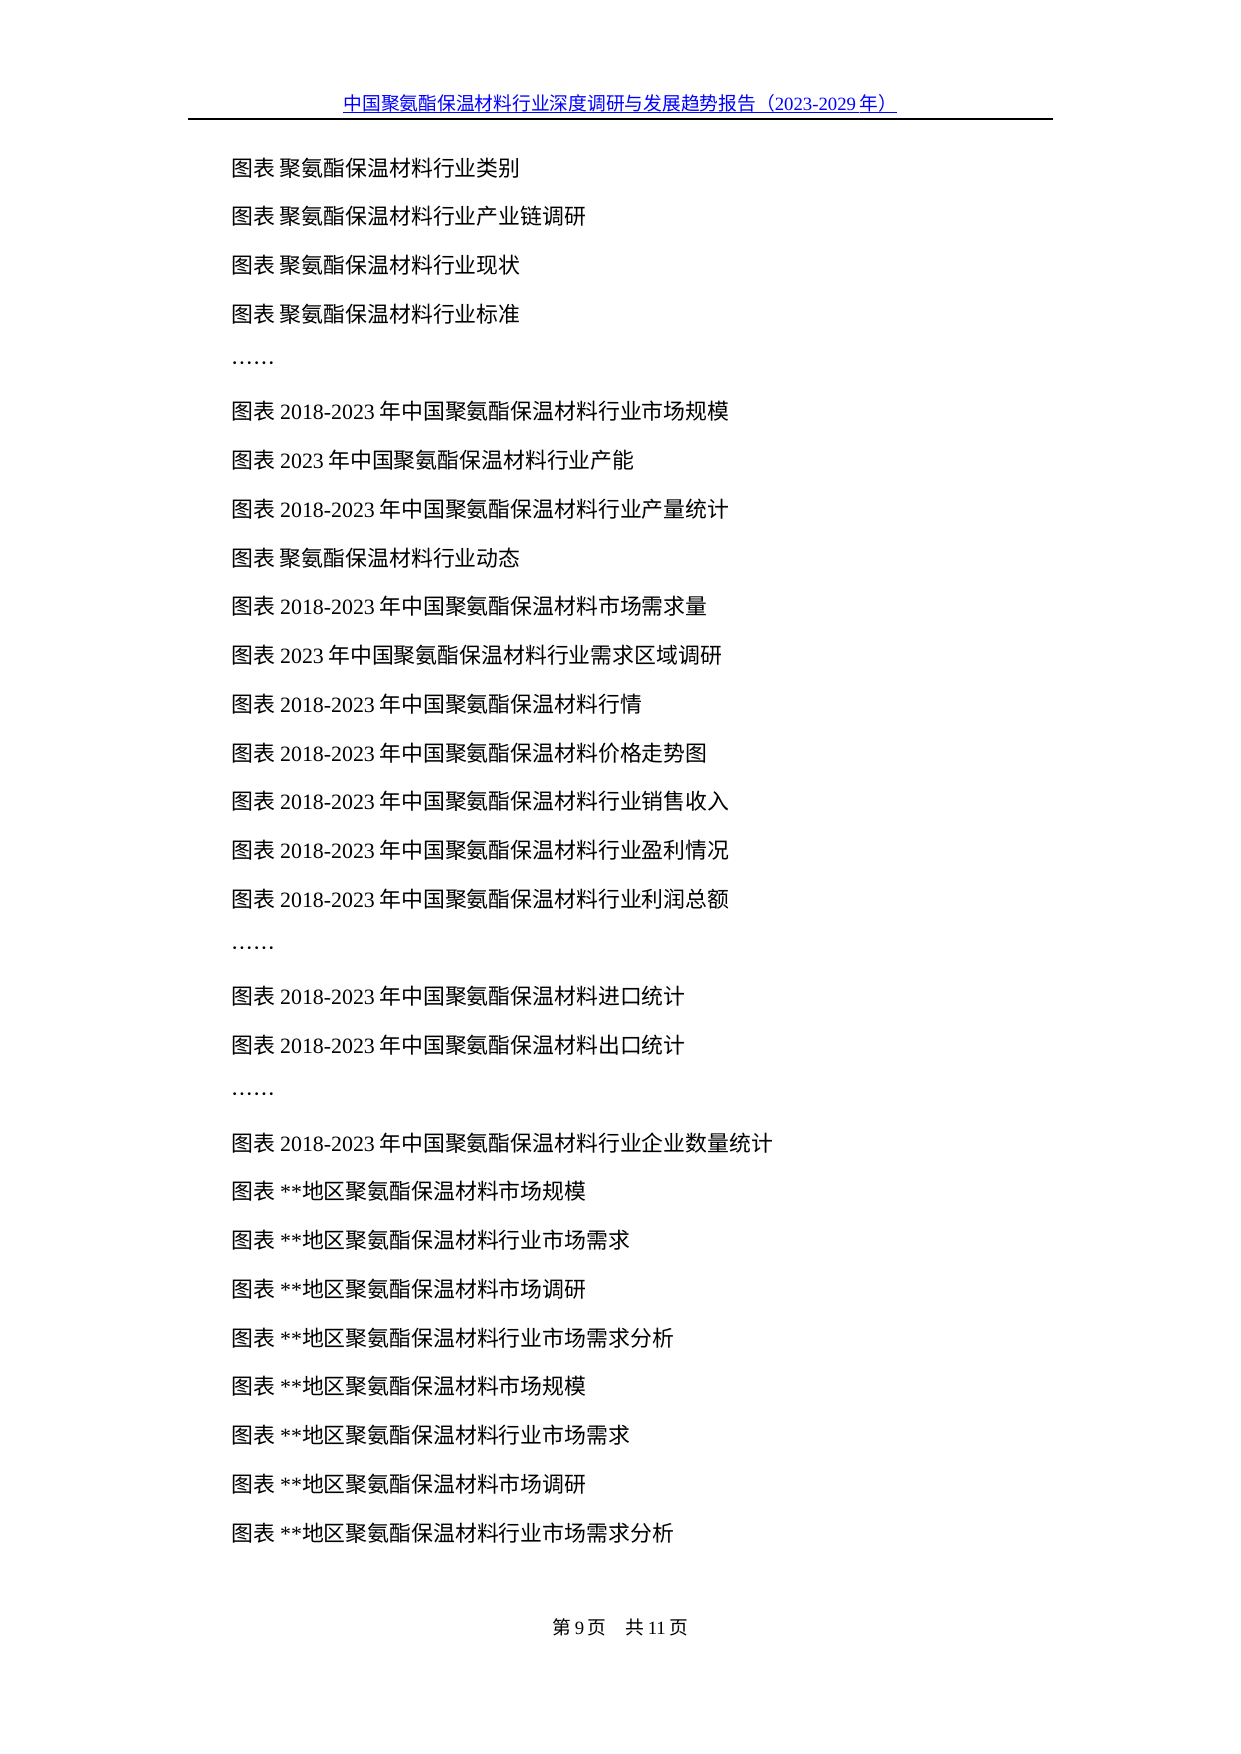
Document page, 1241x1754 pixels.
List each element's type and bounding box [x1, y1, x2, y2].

text [187, 150, 1053, 1548]
